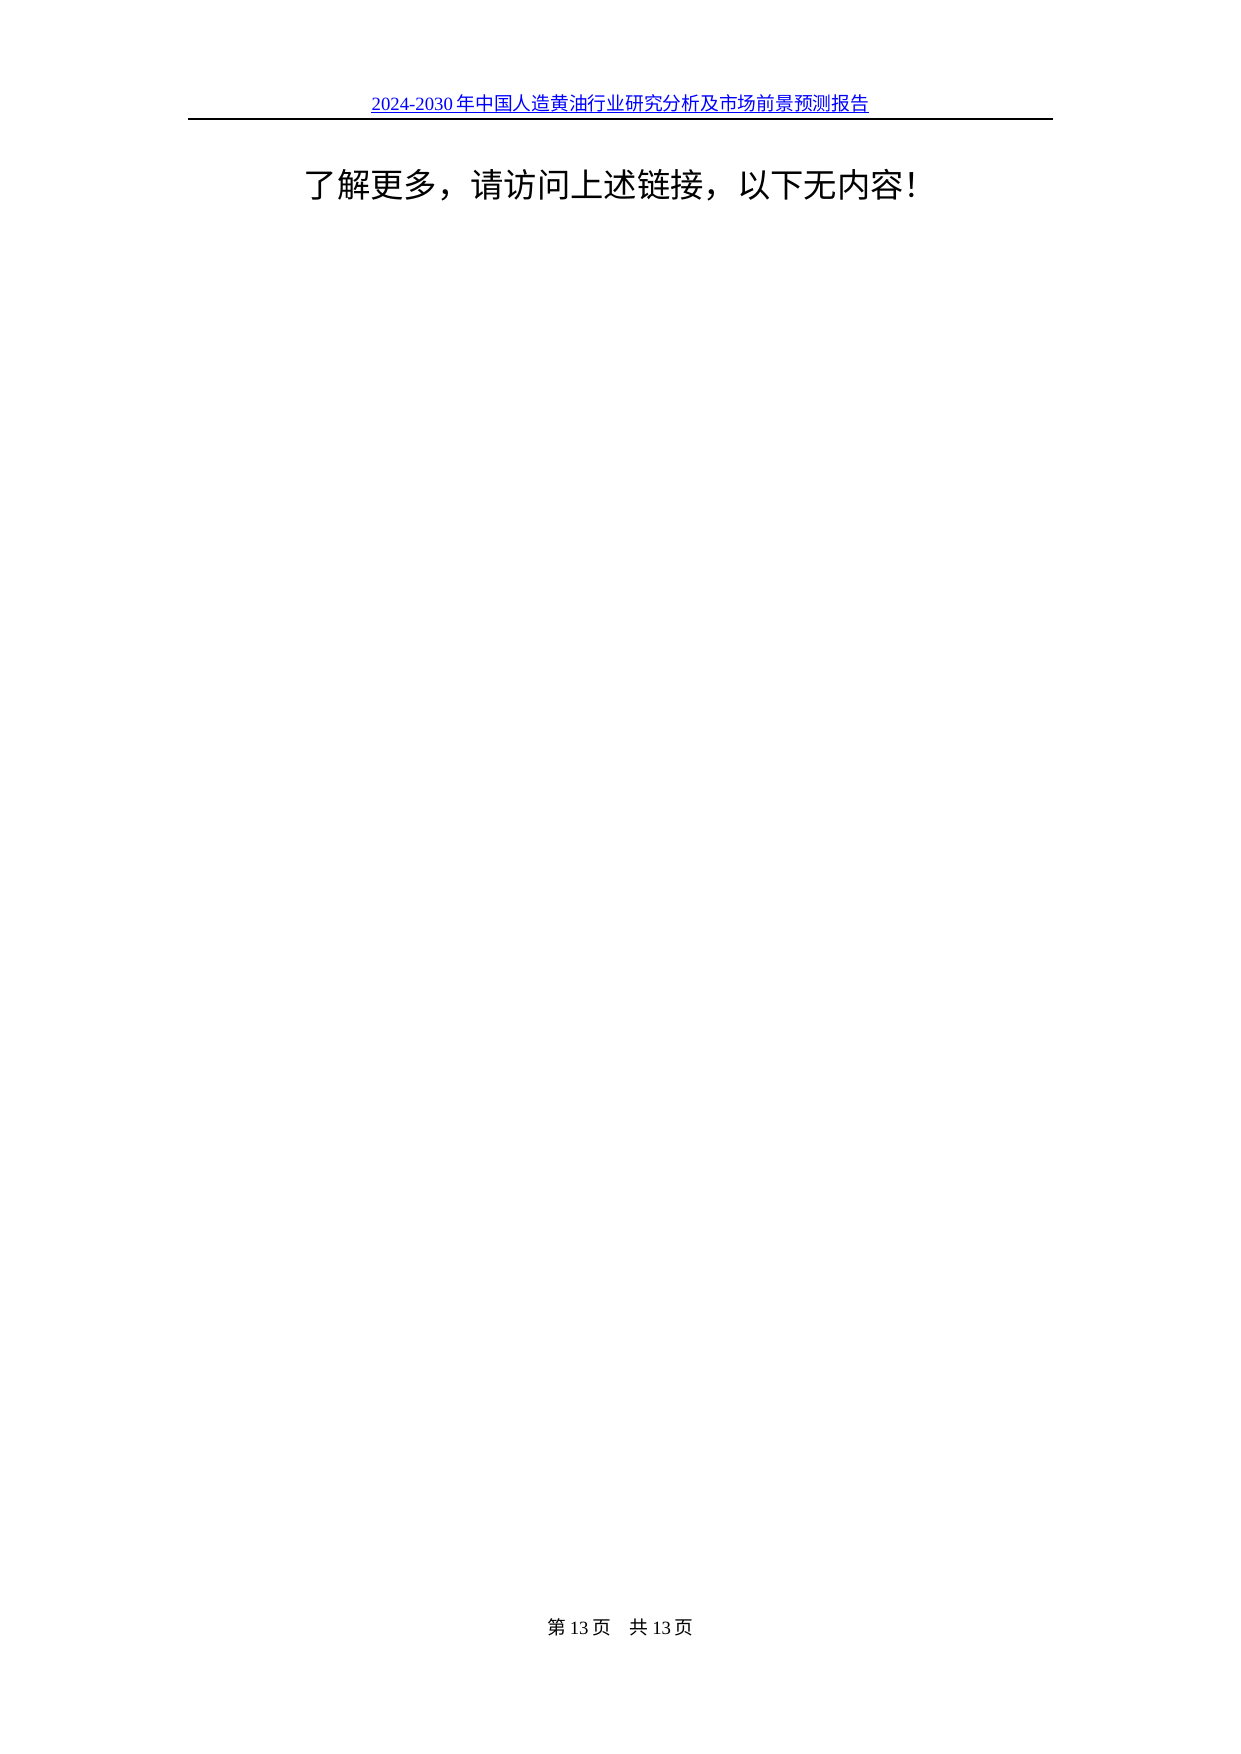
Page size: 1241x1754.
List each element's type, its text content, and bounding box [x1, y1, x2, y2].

title 了解更多，请访问上述链接，以下无内容！ [187, 150, 1053, 215]
